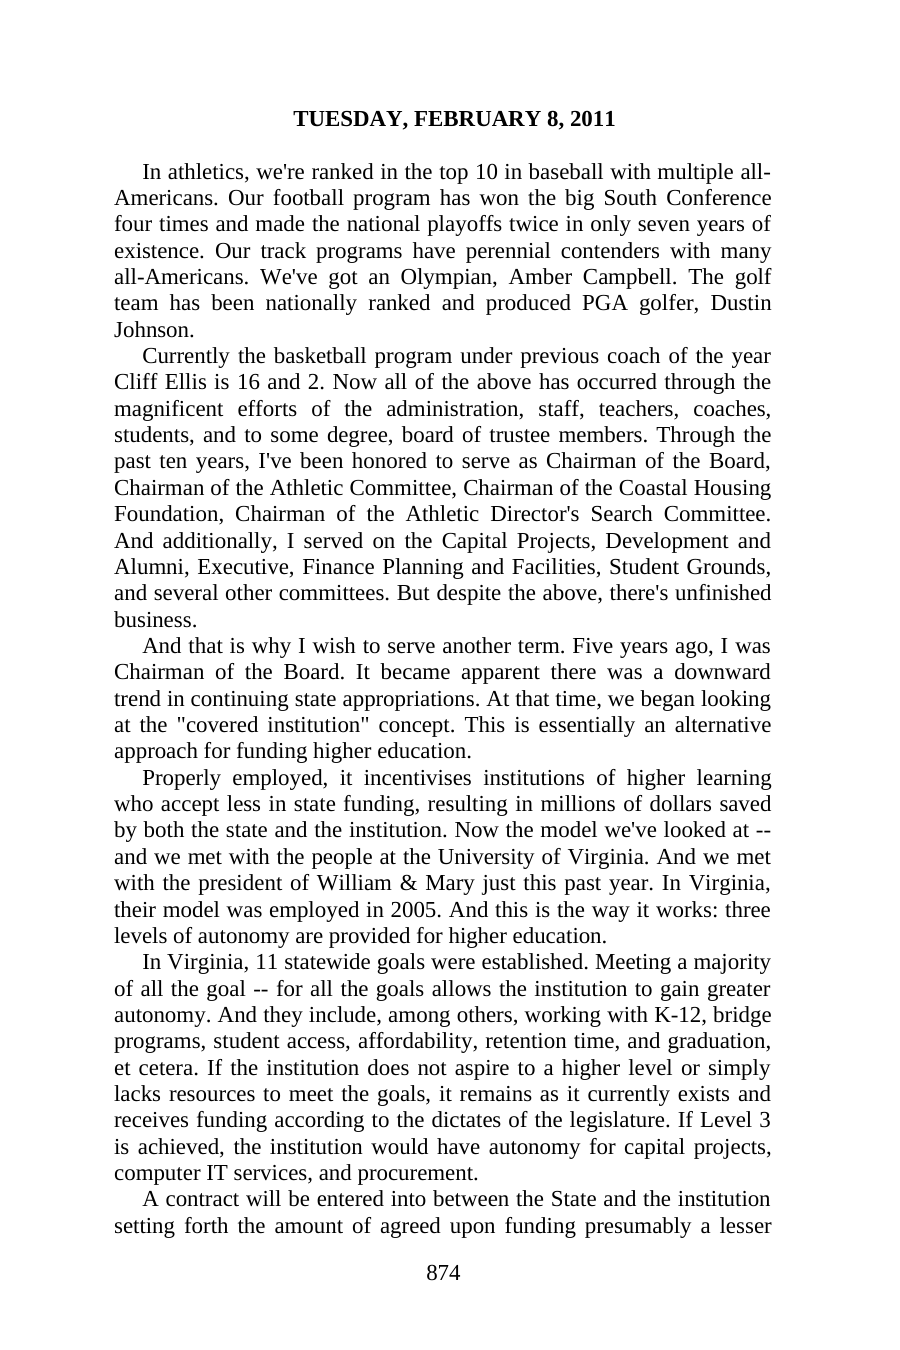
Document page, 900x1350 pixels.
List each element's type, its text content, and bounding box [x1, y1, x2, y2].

text Properly employed, it incentivises institutions of higher learning who accept less in state funding, resulting in millions of dollars saved by both the state and the institution. Now the model we've looked at -- and we met with the people at the University of Virginia. And we met with the president of William & Mary just this past year. In Virginia, their model was employed in 2005. And this is the way it works: three levels of autonomy are provided for higher education. [114, 764, 772, 948]
text Currently the basketball program under previous coach of the year Cliff Ellis is 16 and 2. Now all of the above has occurred through the magnificent efforts of the administration, staff, teachers, coaches, students, and to some degree, board of trustee members. Through the past ten years, I've been honored to serve as Chairman of the Board, Chairman of the Athletic Committee, Chairman of the Coastal Housing Foundation, Chairman of the Athletic Director's Search Committee. And additionally, I served on the Capital Projects, Development and Alumni, Executive, Finance Planning and Facilities, Student Grounds, and several other committees. But despite the above, there's unfinished business. [114, 342, 772, 632]
text In Virginia, 11 statewide goals were established. Meeting a majority of all the goal -- for all the goals allows the institution to gain greater autonomy. And they include, among others, working with K-12, bridge programs, student access, affordability, retention time, and graduation, et cetera. If the institution does not aspire to a higher level or simply lacks resources to meet the goals, it remains as it currently exists and receives funding according to the dictates of the legislature. If Level 3 is achieved, the institution would have autonomy for capital projects, computer IT services, and procurement. [114, 948, 772, 1186]
text In athletics, we're ranked in the top 10 in baseball with multiple all-Americans. Our football program has won the big South Conference four times and made the national playoffs twice in only seven years of existence. Our track programs have perennial contenders with many all-Americans. We've got an Olympian, Amber Campbell. The golf team has been nationally ranked and produced PGA golfer, Dustin Johnson. [114, 158, 772, 342]
text And that is why I wish to serve another term. Five years ago, I was Chairman of the Board. It became apparent there was a downward trend in continuing state appropriations. At that time, we began looking at the "covered institution" concept. This is essentially an alternative approach for funding higher education. [114, 632, 772, 764]
